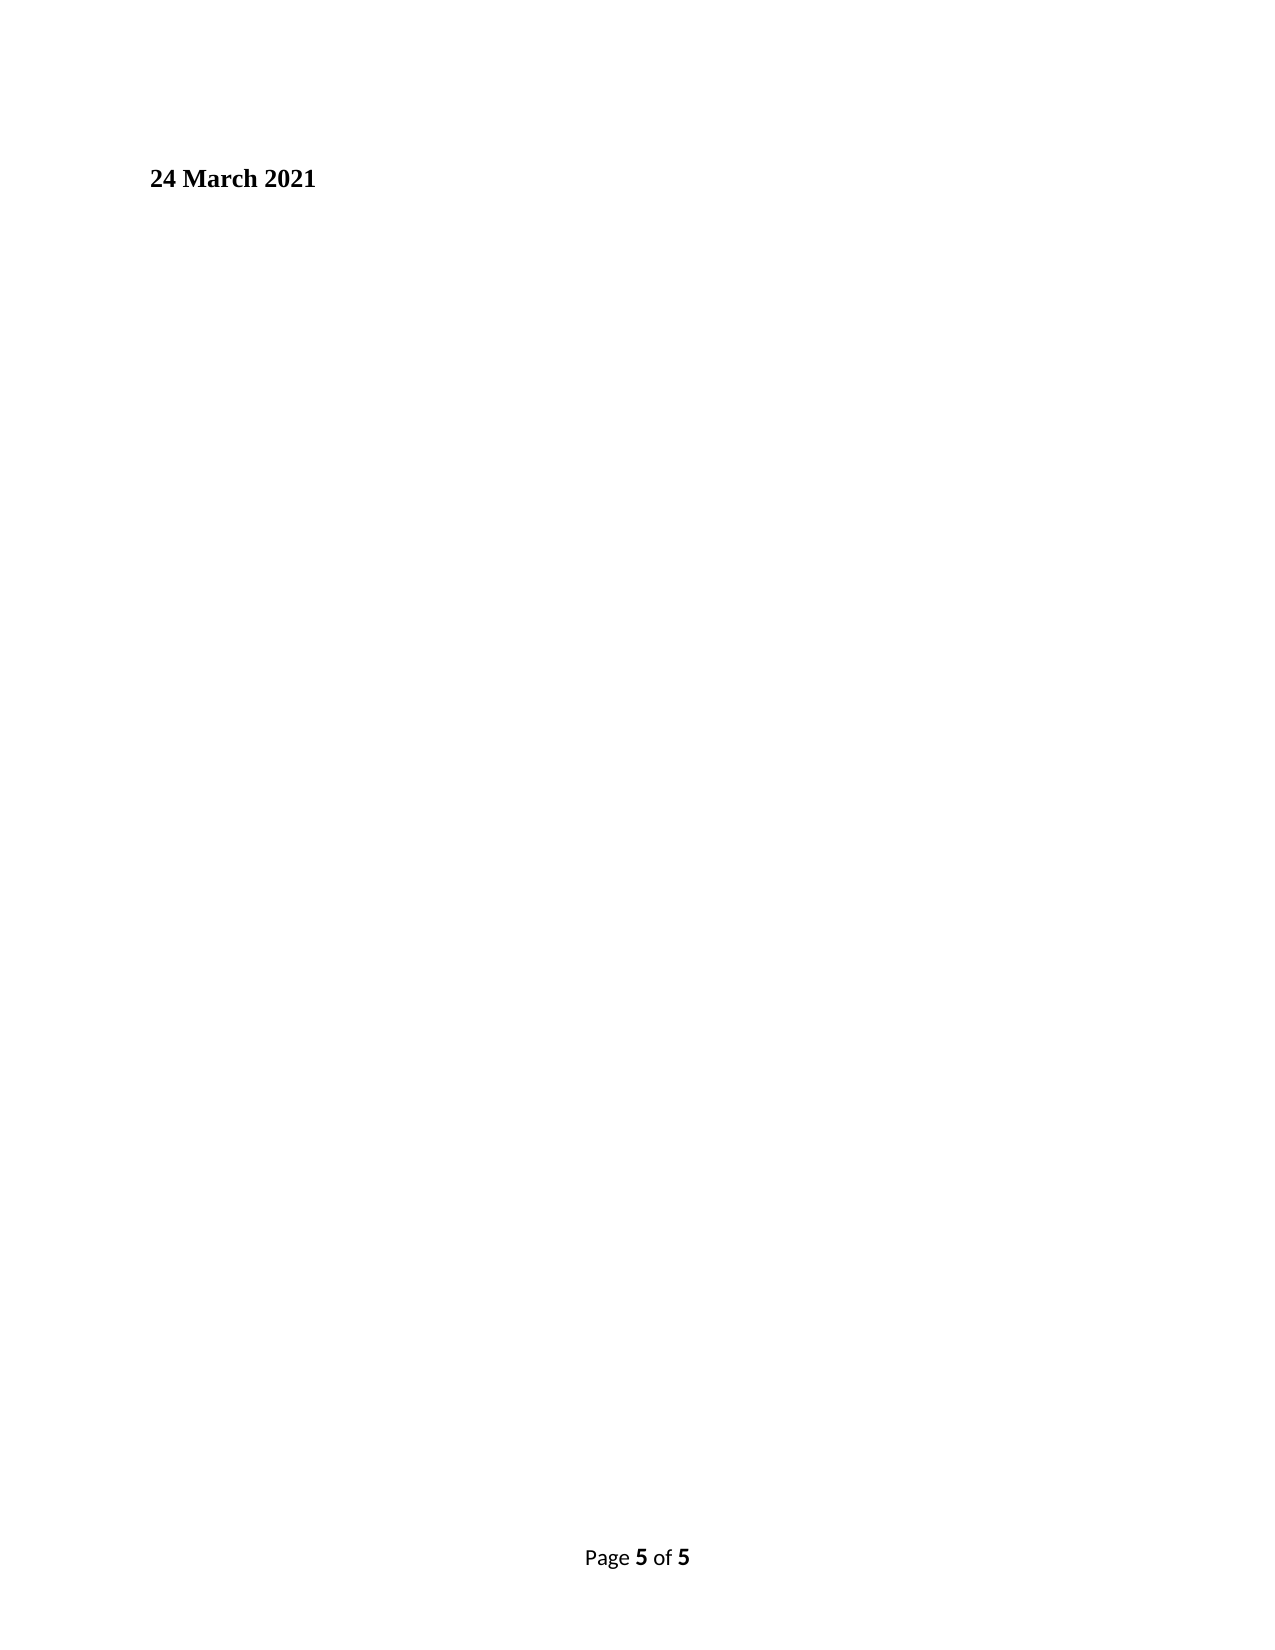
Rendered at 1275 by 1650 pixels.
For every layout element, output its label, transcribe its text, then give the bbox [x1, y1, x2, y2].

text 24 March 2021 [150, 163, 1125, 193]
